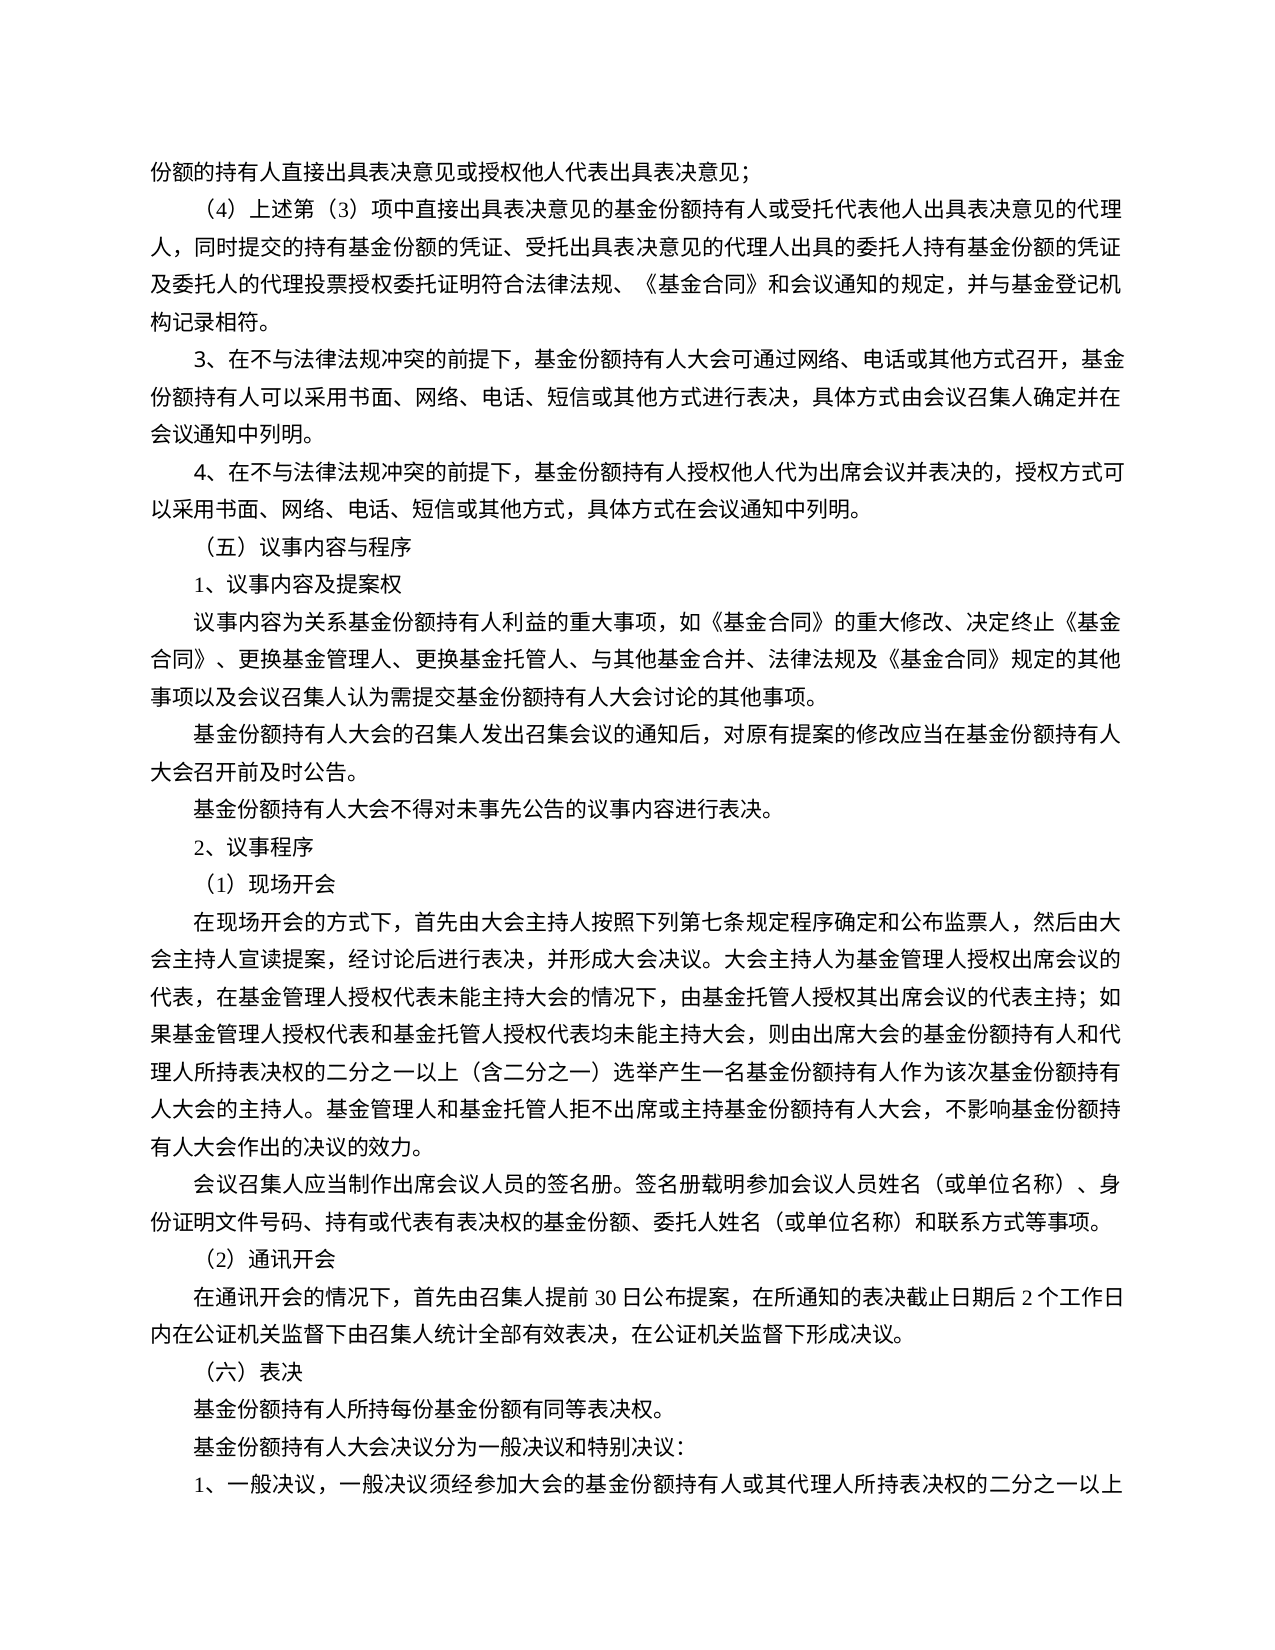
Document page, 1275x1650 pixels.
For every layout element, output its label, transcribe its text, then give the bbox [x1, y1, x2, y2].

text 在现场开会的方式下，首先由大会主持人按照下列第七条规定程序确定和公布监票人，然后由大会主持人宣读提案，经讨论后进行表决，并形成大会决议。大会主持人为基金管理人授权出席会议的代表，在基金管理人授权代表未能主持大会的情况下，由基金托管人授权其出席会议的代表主持；如果基金管理人授权代表和基金托管人授权代表均未能主持大会，则由出席大会的基金份额持有人和代理人所持表决权的二分之一以上（含二分之一）选举产生一名基金份额持有人作为该次基金份额持有人大会的主持人。基金管理人和基金托管人拒不出席或主持基金份额持有人大会，不影响基金份额持有人大会作出的决议的效力。 [150, 900, 1125, 1162]
text 4、在不与法律法规冲突的前提下，基金份额持有人授权他人代为出席会议并表决的，授权方式可以采用书面、网络、电话、短信或其他方式，具体方式在会议通知中列明。 [150, 450, 1125, 525]
text 2、议事程序 [150, 825, 1125, 862]
text 基金份额持有人大会不得对未事先公告的议事内容进行表决。 [150, 787, 1125, 825]
text 议事内容为关系基金份额持有人利益的重大事项，如《基金合同》的重大修改、决定终止《基金合同》、更换基金管理人、更换基金托管人、与其他基金合并、法律法规及《基金合同》规定的其他事项以及会议召集人认为需提交基金份额持有人大会讨论的其他事项。 [150, 600, 1125, 712]
text 1、议事内容及提案权 [150, 562, 1125, 600]
text 会议召集人应当制作出席会议人员的签名册。签名册载明参加会议人员姓名（或单位名称）、身份证明文件号码、持有或代表有表决权的基金份额、委托人姓名（或单位名称）和联系方式等事项。 [150, 1162, 1125, 1237]
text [150, 1462, 1125, 1500]
text 在通讯开会的情况下，首先由召集人提前30日公布提案，在所通知的表决截止日期后2个工作日内在公证机关监督下由召集人统计全部有效表决，在公证机关监督下形成决议。 [150, 1275, 1125, 1350]
text 基金份额持有人大会决议分为一般决议和特别决议： [150, 1425, 1125, 1462]
text （2）通讯开会 [150, 1237, 1125, 1275]
text （六）表决 [150, 1350, 1125, 1387]
text （1）现场开会 [150, 862, 1125, 900]
text （4）上述第（3）项中直接出具表决意见的基金份额持有人或受托代表他人出具表决意见的代理人，同时提交的持有基金份额的凭证、受托出具表决意见的代理人出具的委托人持有基金份额的凭证及委托人的代理投票授权委托证明符合法律法规、《基金合同》和会议通知的规定，并与基金登记机构记录相符。 [150, 187, 1125, 337]
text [150, 150, 1125, 187]
text 基金份额持有人大会的召集人发出召集会议的通知后，对原有提案的修改应当在基金份额持有人大会召开前及时公告。 [150, 712, 1125, 787]
text （五）议事内容与程序 [150, 525, 1125, 562]
text 3、在不与法律法规冲突的前提下，基金份额持有人大会可通过网络、电话或其他方式召开，基金份额持有人可以采用书面、网络、电话、短信或其他方式进行表决，具体方式由会议召集人确定并在会议通知中列明。 [150, 337, 1125, 450]
text 基金份额持有人所持每份基金份额有同等表决权。 [150, 1387, 1125, 1425]
